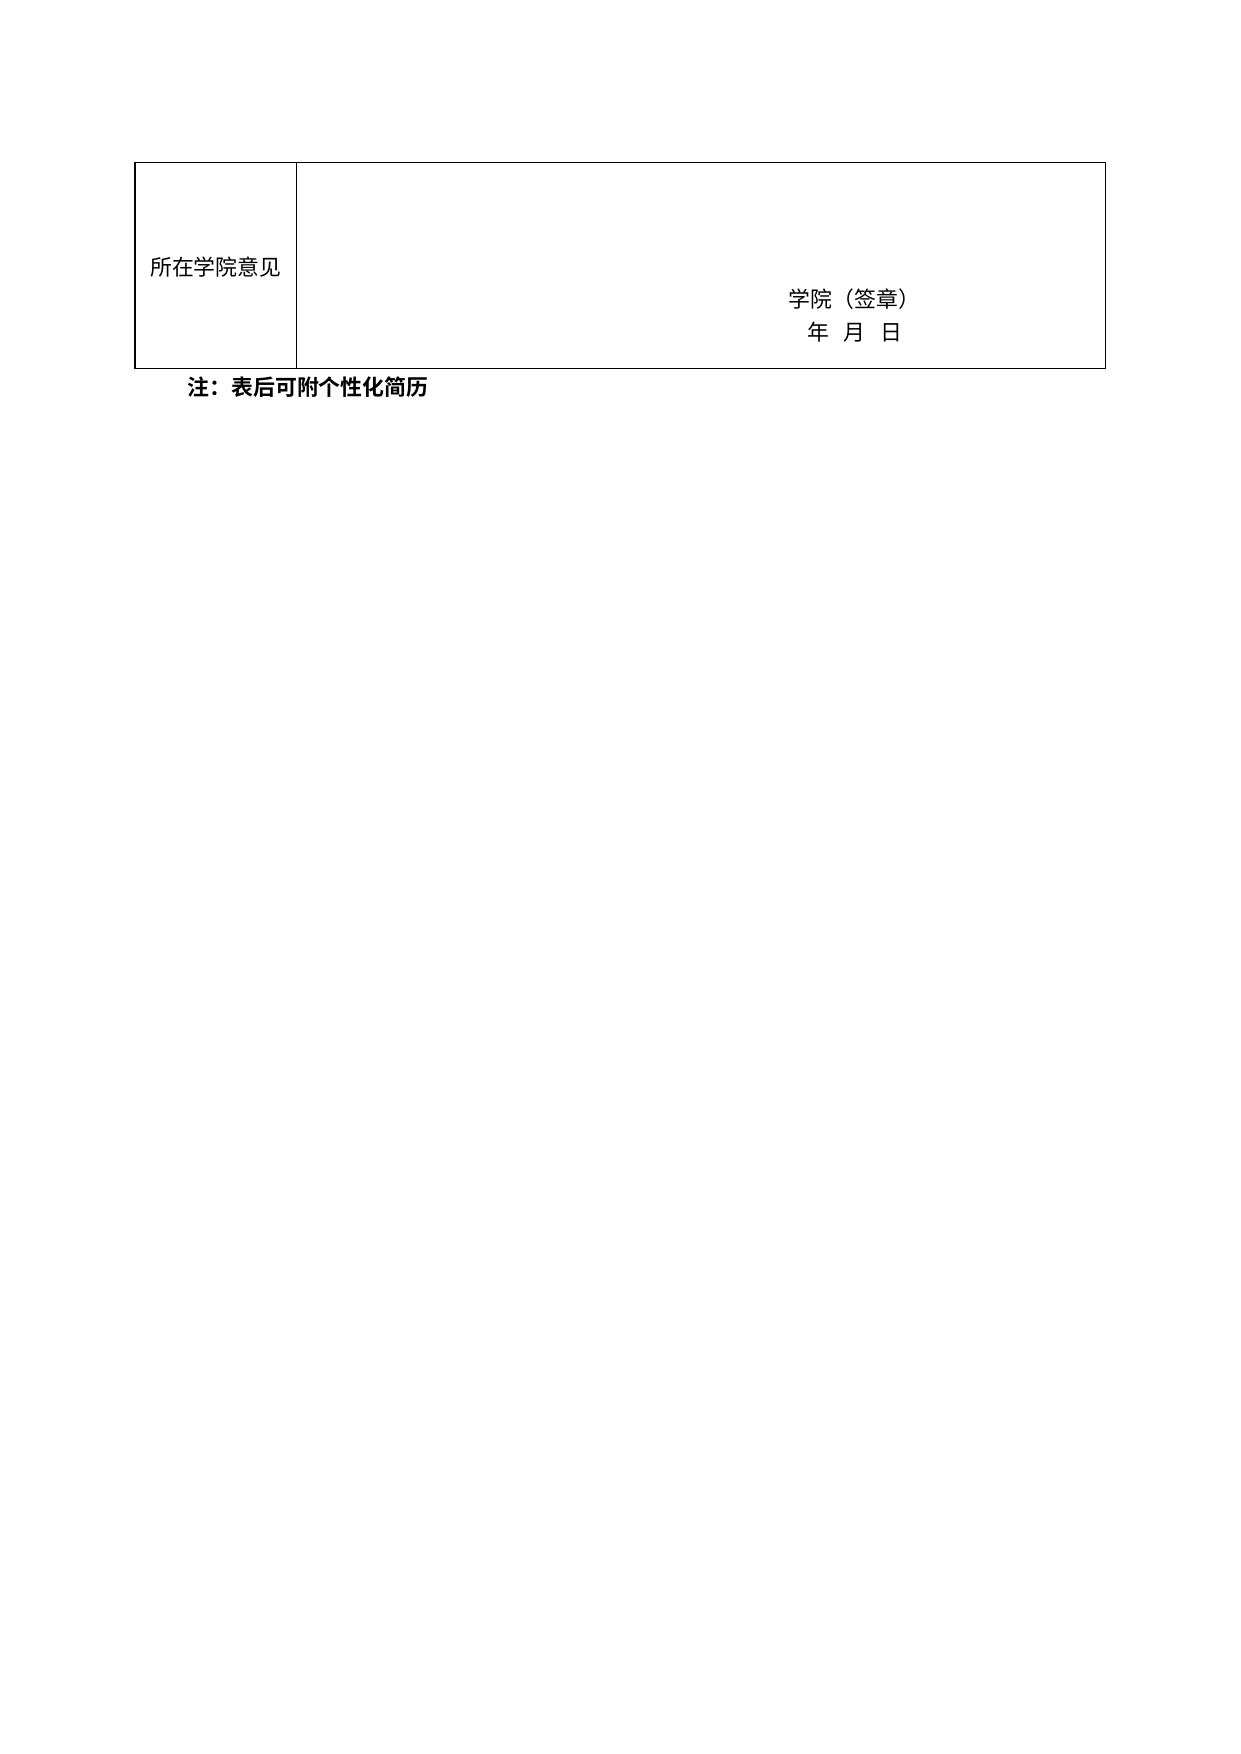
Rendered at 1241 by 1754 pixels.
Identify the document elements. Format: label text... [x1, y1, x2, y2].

table_cell 所在学院意见 [136, 163, 296, 368]
table_cell 学院（签章） 年 月 日 [297, 163, 1105, 368]
text 注：表后可附个性化简历 [187, 369, 1053, 402]
